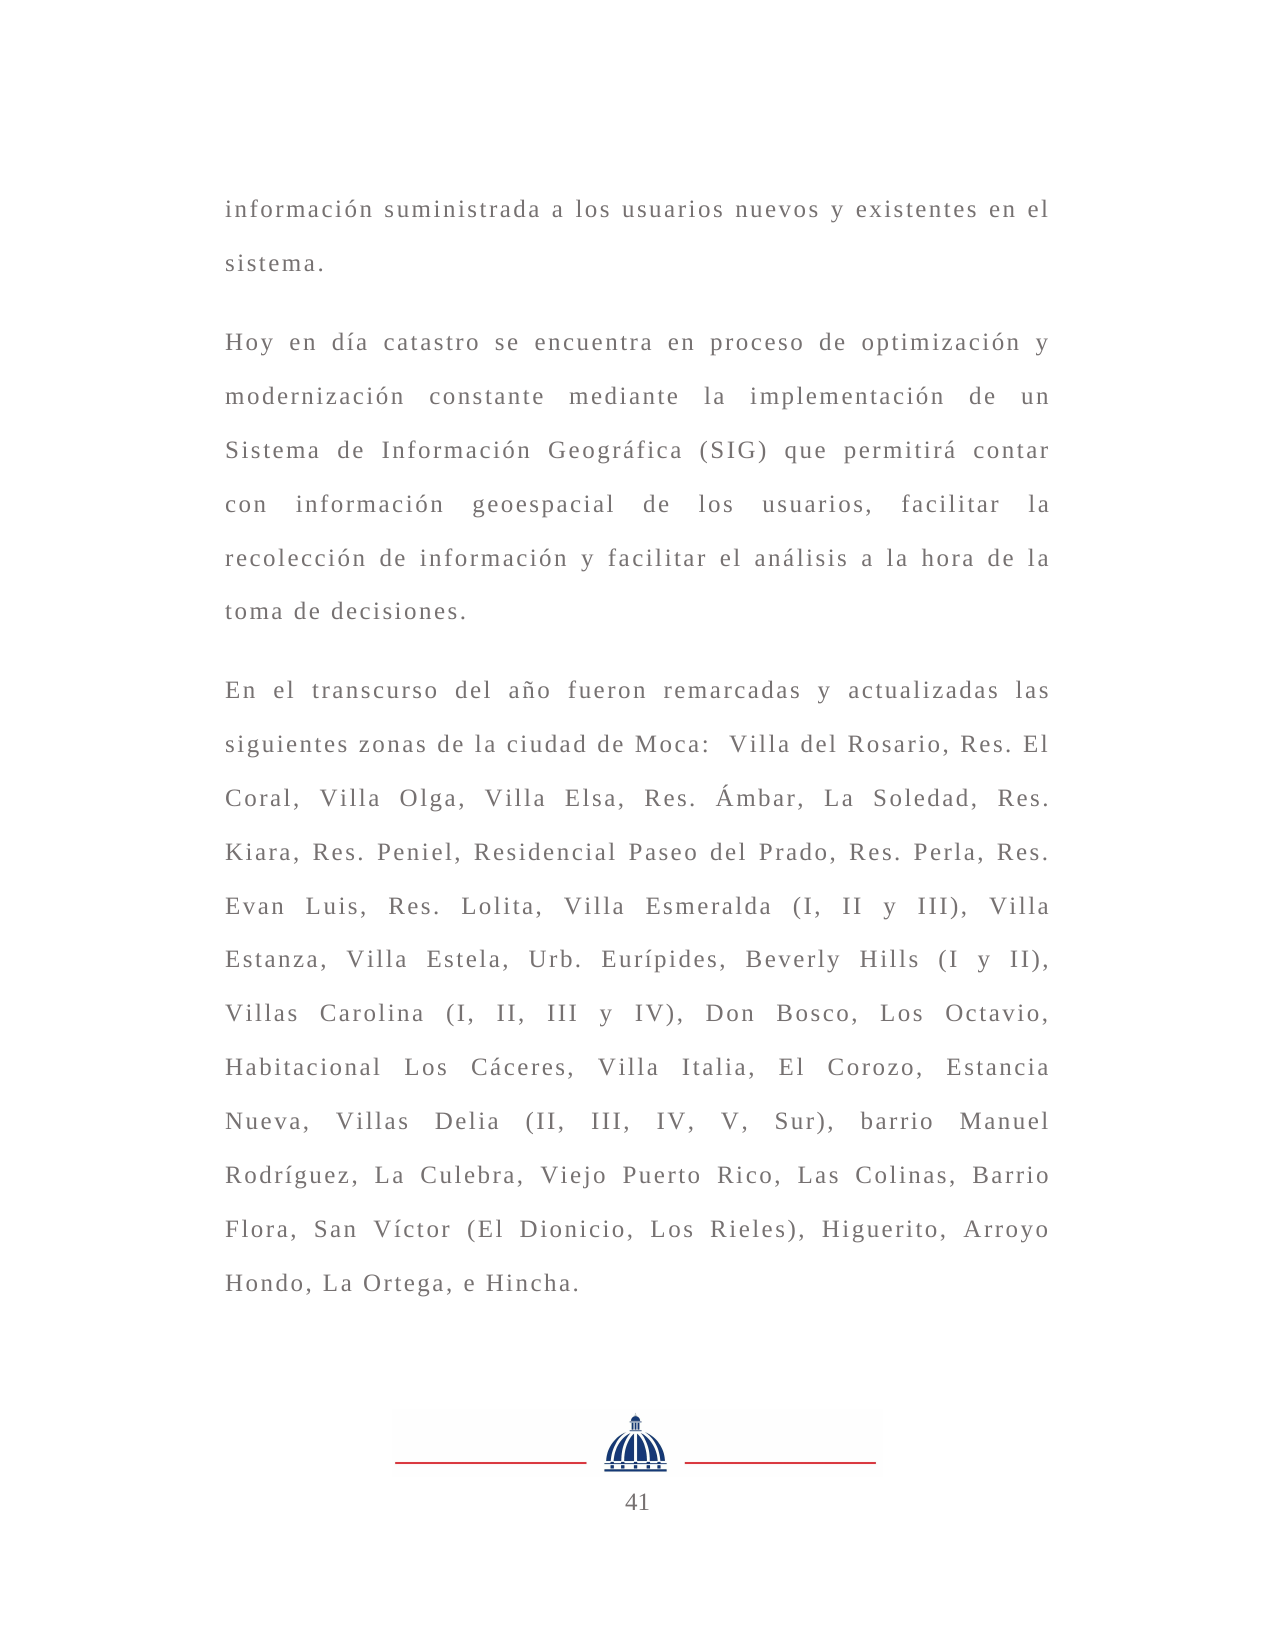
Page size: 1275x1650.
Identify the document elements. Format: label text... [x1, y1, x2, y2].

text Hoy en día catastro se encuentra en proceso de optimización y modernización constante mediante la implementación de un Sistema de Información Geográfica (SIG) que permitirá contar con información geoespacial de los usuarios, facilitar la recolección de información y facilitar el análisis a la hora de la toma de decisiones. [225, 327, 1050, 632]
picture [391, 1409, 884, 1477]
text En el transcurso del año fueron remarcadas y actualizadas las siguientes zonas de la ciudad de Moca: Villa del Rosario, Res. El Coral, Villa Olga, Villa Elsa, Res. Ámbar, La Soledad, Res. Kiara, Res. Peniel, Residencial Paseo del Prado, Res. Perla, Res. Evan Luis, Res. Lolita, Villa Esmeralda (I, II y III), Villa Estanza, Villa Estela, Urb. Eurípides, Beverly Hills (I y II), Villas Carolina (I, II, III y IV), Don Bosco, Los Octavio, Habitacional Los Cáceres, Villa Italia, El Corozo, Estancia Nueva, Villas Delia (II, III, IV, V, Sur), barrio Manuel Rodríguez, La Culebra, Viejo Puerto Rico, Las Colinas, Barrio Flora, San Víctor (El Dionicio, Los Rieles), Higuerito, Arroyo Hondo, La Ortega, e Hincha. [225, 675, 1050, 1304]
